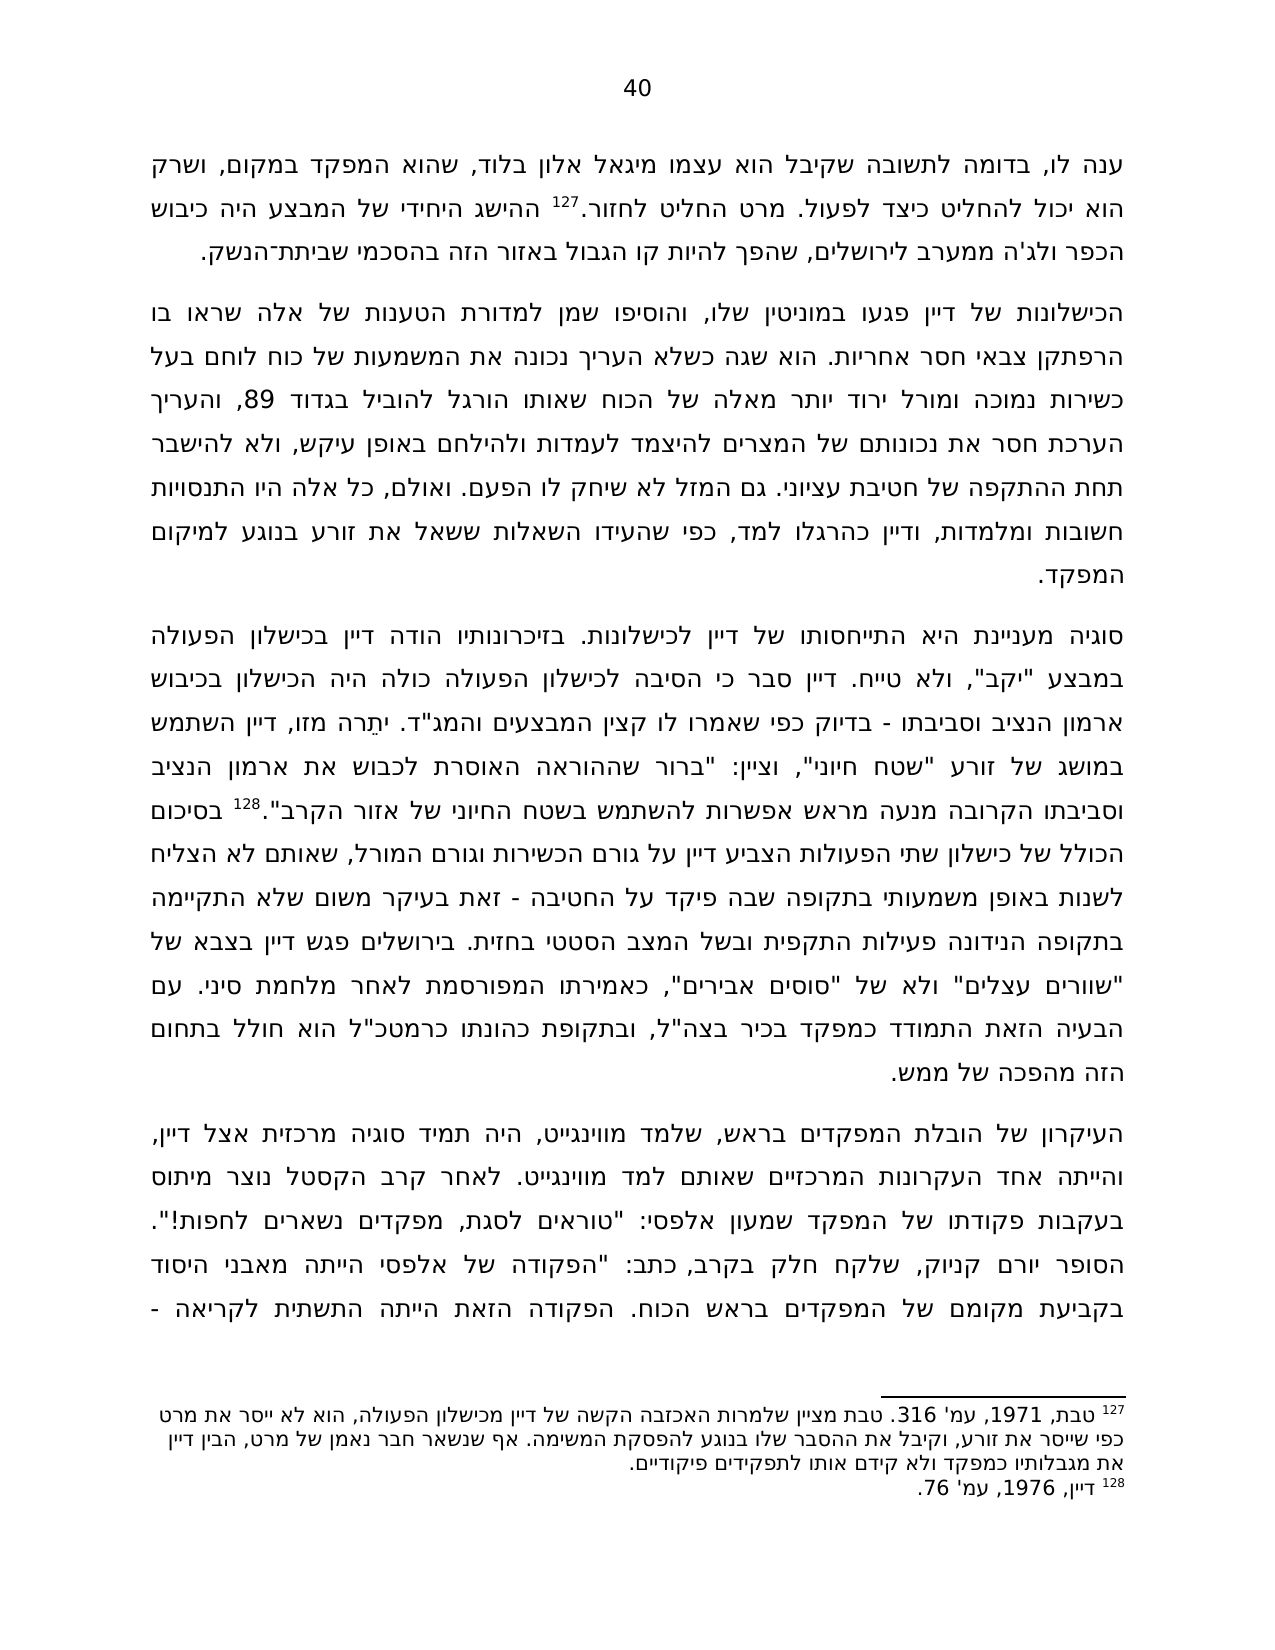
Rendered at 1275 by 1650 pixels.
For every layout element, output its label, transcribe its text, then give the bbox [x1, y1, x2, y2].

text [150, 150, 1125, 267]
text סוגיה מעניינת היא התייחסותו של דיין לכישלונות. בזיכרונותיו הודה דיין בכישלון הפעולה במבצע "יקב", ולא טייח. דיין סבר כי הסיבה לכישלון הפעולה כולה היה הכישלון בכיבוש ארמון הנציב וסביבתו - בדיוק כפי שאמרו לו קצין המבצעים והמג"ד. יתֵרה מזו, דיין השתמש במושג של זורע "שטח חיוני", וציין: "ברור שההוראה האוסרת לכבוש את ארמון הנציב וסביבתו הקרובה מנעה מראש אפשרות להשתמש בשטח החיוני של אזור הקרב". בסיכום הכולל של כישלון שתי הפעולות הצביע דיין על גורם הכשירות וגורם המורל, שאותם לא הצליח לשנות באופן משמעותי בתקופה שבה פיקד על החטיבה - זאת בעיקר משום שלא התקיימה בתקופה הנידונה פעילות התקפית ובשל המצב הסטטי בחזית. בירושלים פגש דיין בצבא של "שוורים עצלים" ולא של "סוסים אבירים", כאמירתו המפורסמת לאחר מלחמת סיני. עם הבעיה הזאת התמודד כמפקד בכיר בצה"ל, ובתקופת כהונתו כרמטכ"ל הוא חולל בתחום הזה מהפכה של ממש. [150, 621, 1125, 1087]
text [150, 1119, 1125, 1323]
text הכישלונות של דיין פגעו במוניטין שלו, והוסיפו שמן למדורת הטענות של אלה שראו בו הרפתקן צבאי חסר אחריות. הוא שגה כשלא העריך נכונה את המשמעות של כוח לוחם בעל כשירות נמוכה ומורל ירוד יותר מאלה של הכוח שאותו הורגל להוביל בגדוד 89, והעריך הערכת חסר את נכונותם של המצרים להיצמד לעמדות ולהילחם באופן עיקש, ולא להישבר תחת ההתקפה של חטיבת עציוני. גם המזל לא שיחק לו הפעם. ואולם, כל אלה היו התנסויות חשובות ומלמדות, ודיין כהרגלו למד, כפי שהעידו השאלות ששאל את זורע בנוגע למיקום המפקד. [150, 298, 1125, 589]
